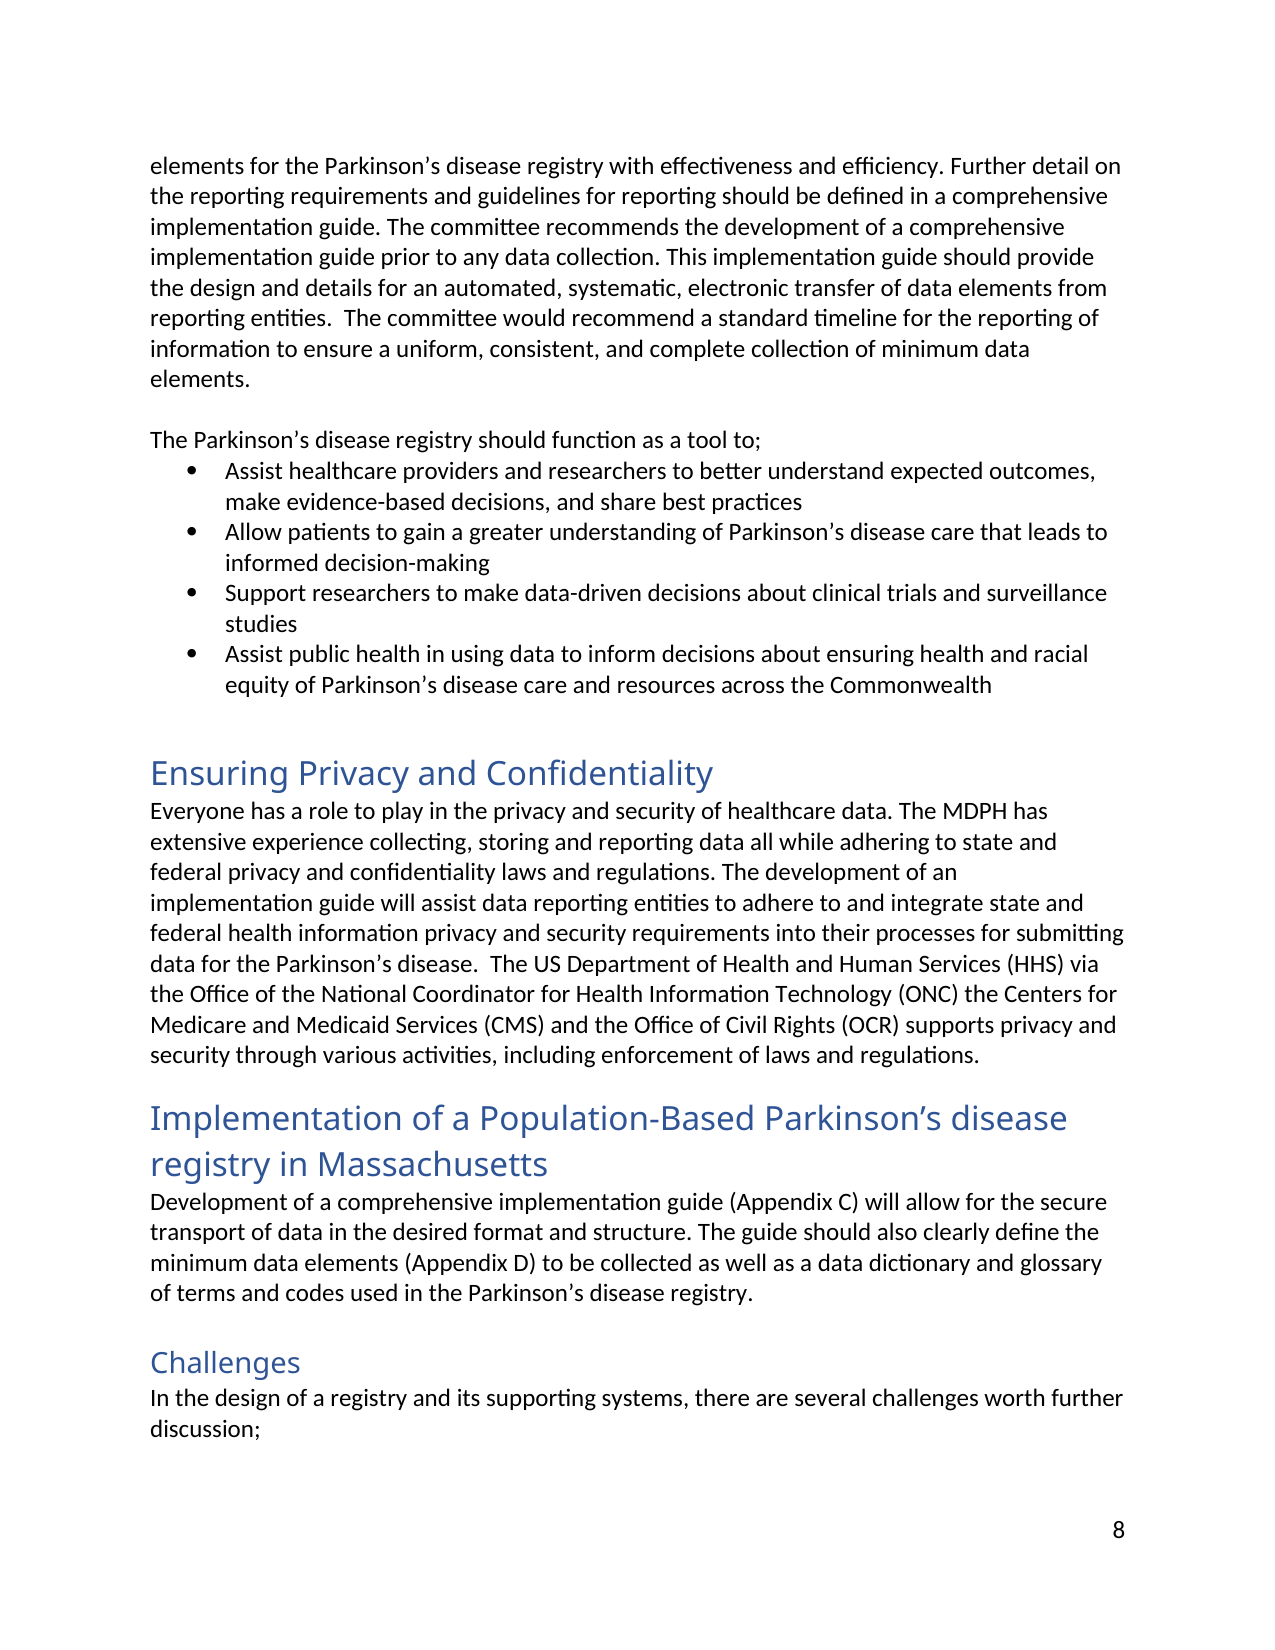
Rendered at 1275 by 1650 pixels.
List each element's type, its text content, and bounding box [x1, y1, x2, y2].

text In the design of a registry and its supporting systems, there are several challenges worth further discussion; [150, 1382, 1125, 1443]
list Assist public health in using data to inform decisions about ensuring health and racial equity of Parkinson’s disease care and resources across the Commonwealth [187, 638, 1125, 699]
text The Parkinson’s disease registry should function as a tool to; [150, 425, 1125, 455]
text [150, 150, 1125, 394]
subtitle Challenges [150, 1342, 1125, 1382]
subtitle Implementation of a Population-Based Parkinson’s disease registry in Massachusetts [150, 1095, 1125, 1186]
list Support researchers to make data-driven decisions about clinical trials and surveillance studies [187, 577, 1125, 638]
text Everyone has a role to play in the privacy and security of healthcare data. The MDPH has extensive experience collecting, storing and reporting data all while adhering to state and federal privacy and confidentiality laws and regulations. The development of an implementation guide will assist data reporting entities to adhere to and integrate state and federal health information privacy and security requirements into their processes for submitting data for the Parkinson’s disease. The US Department of Health and Human Services (HHS) via the Office of the National Coordinator for Health Information Technology (ONC) the Centers for Medicare and Medicaid Services (CMS) and the Office of Civil Rights (OCR) supports privacy and security through various activities, including enforcement of laws and regulations. [150, 795, 1125, 1070]
list Assist healthcare providers and researchers to better understand expected outcomes, make evidence-based decisions, and share best practices [187, 455, 1125, 516]
list Allow patients to gain a greater understanding of Parkinson’s disease care that leads to informed decision-making [187, 516, 1125, 577]
subtitle Ensuring Privacy and Confidentiality [150, 750, 1125, 795]
text Development of a comprehensive implementation guide (Appendix C) will allow for the secure transport of data in the desired format and structure. The guide should also clearly define the minimum data elements (Appendix D) to be collected as well as a data dictionary and glossary of terms and codes used in the Parkinson’s disease registry. [150, 1186, 1125, 1308]
